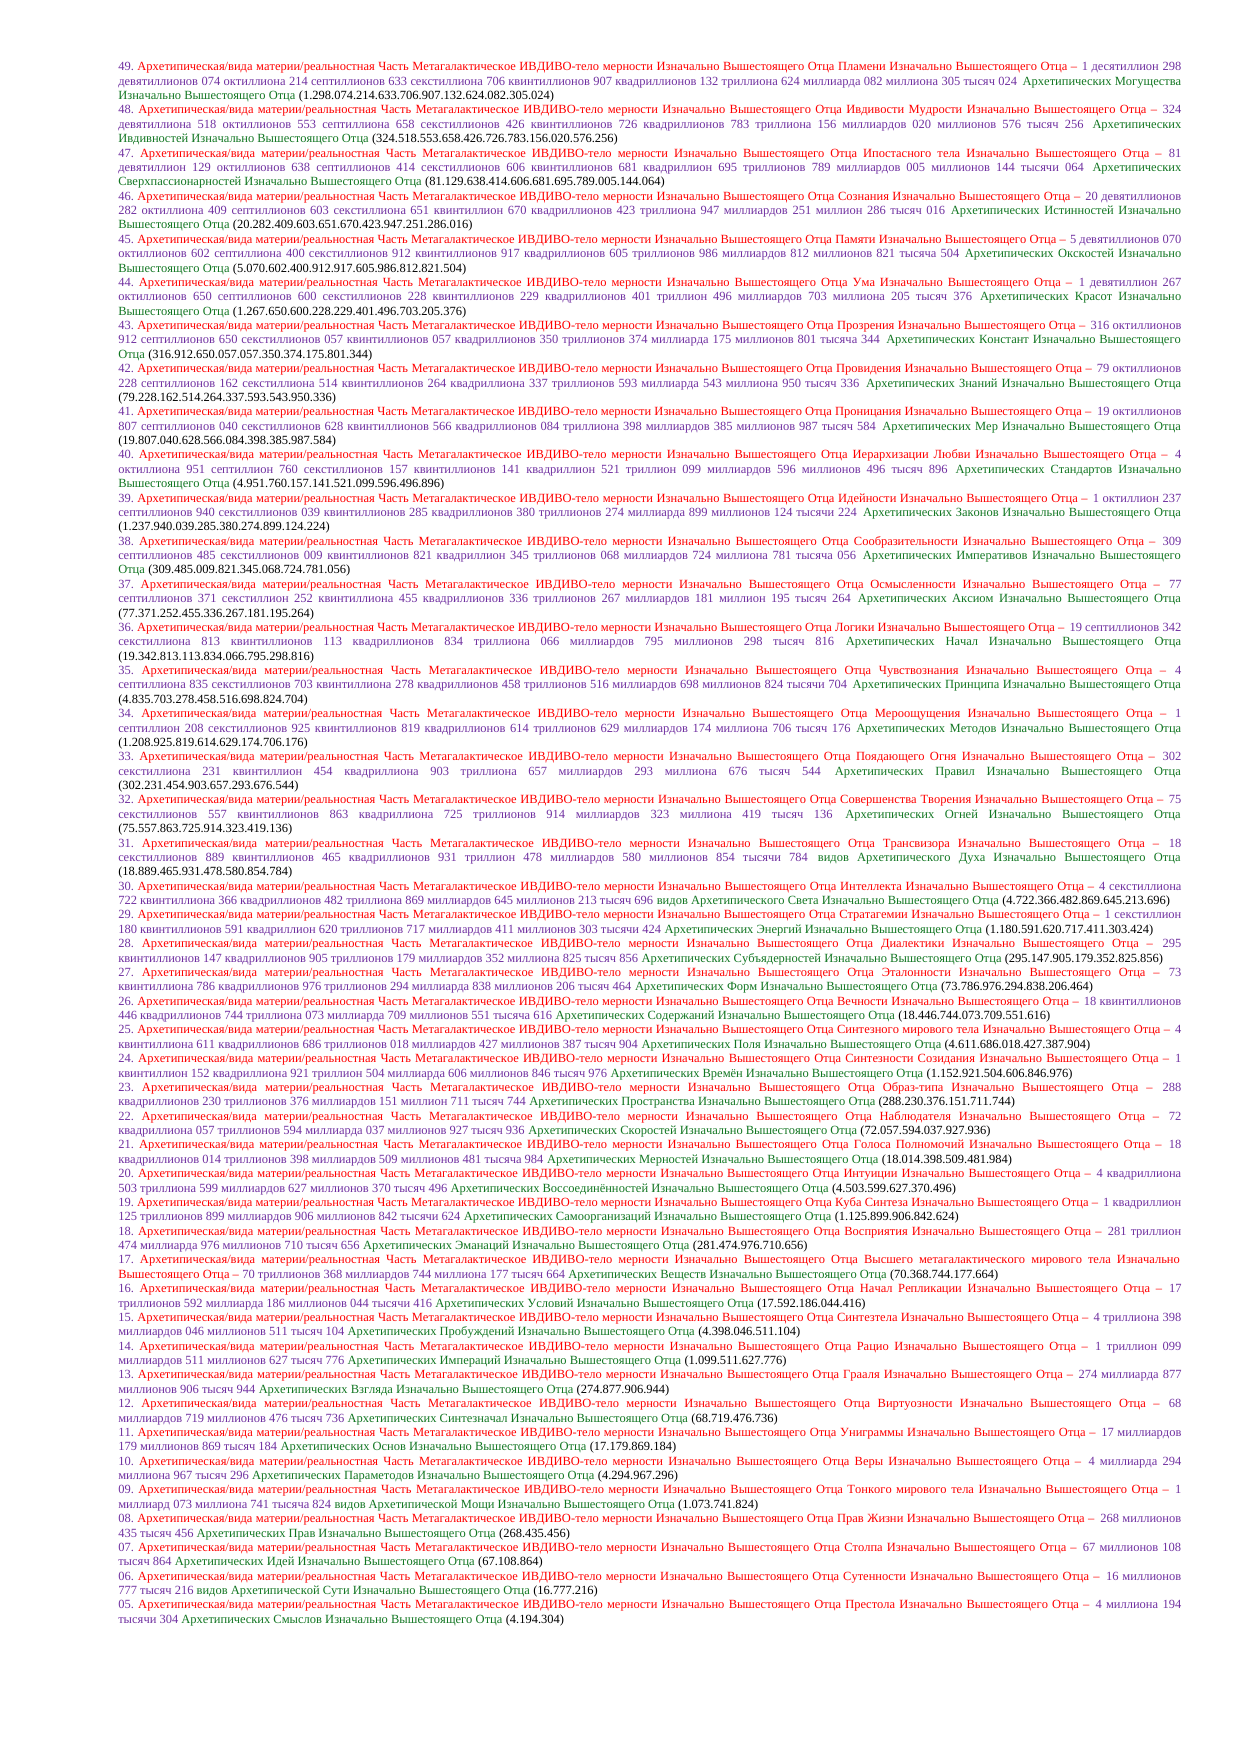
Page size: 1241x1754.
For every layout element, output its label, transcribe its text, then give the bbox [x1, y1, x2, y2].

text 14. Архетипическая/вида материи/реальностная Часть Метагалактическое ИВДИВО-тело мерности Изначально Вышестоящего Отца Рацио Изначально Вышестоящего Отца – 1 триллион 099 миллиардов 511 миллионов 627 тысяч 776 Архетипических Импераций Изначально Вышестоящего Отца (1.099.511.627.776) [118, 1338, 1181, 1367]
text 05. Архетипическая/вида материи/реальностная Часть Метагалактическое ИВДИВО-тело мерности Изначально Вышестоящего Отца Престола Изначально Вышестоящего Отца – 4 миллиона 194 тысячи 304 Архетипических Смыслов Изначально Вышестоящего Отца (4.194.304) [118, 1597, 1181, 1626]
text 49. Архетипическая/вида материи/реальностная Часть Метагалактическое ИВДИВО-тело мерности Изначально Вышестоящего Отца Пламени Изначально Вышестоящего Отца – 1 десятиллион 298 девятиллионов 074 октиллиона 214 септиллионов 633 секстиллиона 706 квинтиллионов 907 квадриллионов 132 триллиона 624 миллиарда 082 миллиона 305 тысяч 024 Архетипических Могущества Изначально Вышестоящего Отца (1.298.074.214.633.706.907.132.624.082.305.024) [118, 59, 1181, 102]
text 36. Архетипическая/вида материи/реальностная Часть Метагалактическое ИВДИВО-тело мерности Изначально Вышестоящего Отца Логики Изначально Вышестоящего Отца – 19 септиллионов 342 секстиллиона 813 квинтиллионов 113 квадриллионов 834 триллиона 066 миллиардов 795 миллионов 298 тысяч 816 Архетипических Начал Изначально Вышестоящего Отца (19.342.813.113.834.066.795.298.816) [118, 620, 1181, 663]
text 37. Архетипическая/вида материи/реальностная Часть Метагалактическое ИВДИВО-тело мерности Изначально Вышестоящего Отца Осмысленности Изначально Вышестоящего Отца – 77 септиллионов 371 секстиллион 252 квинтиллиона 455 квадриллионов 336 триллионов 267 миллиардов 181 миллион 195 тысяч 264 Архетипических Аксиом Изначально Вышестоящего Отца (77.371.252.455.336.267.181.195.264) [118, 577, 1181, 620]
text 47. Архетипическая/вида материи/реальностная Часть Метагалактическое ИВДИВО-тело мерности Изначально Вышестоящего Отца Ипостасного тела Изначально Вышестоящего Отца – 81 девятиллион 129 октиллионов 638 септиллионов 414 секстиллионов 606 квинтиллионов 681 квадриллион 695 триллионов 789 миллиардов 005 миллионов 144 тысячи 064 Архетипических Сверхпассионарностей Изначально Вышестоящего Отца (81.129.638.414.606.681.695.789.005.144.064) [118, 145, 1181, 188]
text 43. Архетипическая/вида материи/реальностная Часть Метагалактическое ИВДИВО-тело мерности Изначально Вышестоящего Отца Прозрения Изначально Вышестоящего Отца – 316 октиллионов 912 септиллионов 650 секстиллионов 057 квинтиллионов 057 квадриллионов 350 триллионов 374 миллиарда 175 миллионов 801 тысяча 344 Архетипических Констант Изначально Вышестоящего Отца (316.912.650.057.057.350.374.175.801.344) [118, 318, 1181, 361]
text 32. Архетипическая/вида материи/реальностная Часть Метагалактическое ИВДИВО-тело мерности Изначально Вышестоящего Отца Совершенства Творения Изначально Вышестоящего Отца – 75 секстиллионов 557 квинтиллионов 863 квадриллиона 725 триллионов 914 миллиардов 323 миллиона 419 тысяч 136 Архетипических Огней Изначально Вышестоящего Отца (75.557.863.725.914.323.419.136) [118, 792, 1181, 835]
text 28. Архетипическая/вида материи/реальностная Часть Метагалактическое ИВДИВО-тело мерности Изначально Вышестоящего Отца Диалектики Изначально Вышестоящего Отца – 295 квинтиллионов 147 квадриллионов 905 триллионов 179 миллиардов 352 миллиона 825 тысяч 856 Архетипических Субъядерностей Изначально Вышестоящего Отца (295.147.905.179.352.825.856) [118, 936, 1181, 965]
text 19. Архетипическая/вида материи/реальностная Часть Метагалактическое ИВДИВО-тело мерности Изначально Вышестоящего Отца Куба Синтеза Изначально Вышестоящего Отца – 1 квадриллион 125 триллионов 899 миллиардов 906 миллионов 842 тысячи 624 Архетипических Самоорганизаций Изначально Вышестоящего Отца (1.125.899.906.842.624) [118, 1195, 1181, 1223]
text 24. Архетипическая/вида материи/реальностная Часть Метагалактическое ИВДИВО-тело мерности Изначально Вышестоящего Отца Синтезности Созидания Изначально Вышестоящего Отца – 1 квинтиллион 152 квадриллиона 921 триллион 504 миллиарда 606 миллионов 846 тысяч 976 Архетипических Времён Изначально Вышестоящего Отца (1.152.921.504.606.846.976) [118, 1051, 1181, 1080]
text 22. Архетипическая/вида материи/реальностная Часть Метагалактическое ИВДИВО-тело мерности Изначально Вышестоящего Отца Наблюдателя Изначально Вышестоящего Отца – 72 квадриллиона 057 триллионов 594 миллиарда 037 миллионов 927 тысяч 936 Архетипических Скоростей Изначально Вышестоящего Отца (72.057.594.037.927.936) [118, 1108, 1181, 1137]
text 42. Архетипическая/вида материи/реальностная Часть Метагалактическое ИВДИВО-тело мерности Изначально Вышестоящего Отца Провидения Изначально Вышестоящего Отца – 79 октиллионов 228 септиллионов 162 секстиллиона 514 квинтиллионов 264 квадриллиона 337 триллионов 593 миллиарда 543 миллиона 950 тысяч 336 Архетипических Знаний Изначально Вышестоящего Отца (79.228.162.514.264.337.593.543.950.336) [118, 361, 1181, 404]
text 29. Архетипическая/вида материи/реальностная Часть Метагалактическое ИВДИВО-тело мерности Изначально Вышестоящего Отца Стратагемии Изначально Вышестоящего Отца – 1 секстиллион 180 квинтиллионов 591 квадриллион 620 триллионов 717 миллиардов 411 миллионов 303 тысячи 424 Архетипических Энергий Изначально Вышестоящего Отца (1.180.591.620.717.411.303.424) [118, 907, 1181, 936]
text 38. Архетипическая/вида материи/реальностная Часть Метагалактическое ИВДИВО-тело мерности Изначально Вышестоящего Отца Сообразительности Изначально Вышестоящего Отца – 309 септиллионов 485 секстиллионов 009 квинтиллионов 821 квадриллион 345 триллионов 068 миллиардов 724 миллиона 781 тысяча 056 Архетипических Императивов Изначально Вышестоящего Отца (309.485.009.821.345.068.724.781.056) [118, 533, 1181, 577]
text 39. Архетипическая/вида материи/реальностная Часть Метагалактическое ИВДИВО-тело мерности Изначально Вышестоящего Отца Идейности Изначально Вышестоящего Отца – 1 октиллион 237 септиллионов 940 секстиллионов 039 квинтиллионов 285 квадриллионов 380 триллионов 274 миллиарда 899 миллионов 124 тысячи 224 Архетипических Законов Изначально Вышестоящего Отца (1.237.940.039.285.380.274.899.124.224) [118, 490, 1181, 533]
text 31. Архетипическая/вида материи/реальностная Часть Метагалактическое ИВДИВО-тело мерности Изначально Вышестоящего Отца Трансвизора Изначально Вышестоящего Отца – 18 секстиллионов 889 квинтиллионов 465 квадриллионов 931 триллион 478 миллиардов 580 миллионов 854 тысячи 784 видов Архетипического Духа Изначально Вышестоящего Отца (18.889.465.931.478.580.854.784) [118, 835, 1181, 878]
text 30. Архетипическая/вида материи/реальностная Часть Метагалактическое ИВДИВО-тело мерности Изначально Вышестоящего Отца Интеллекта Изначально Вышестоящего Отца – 4 секстиллиона 722 квинтиллиона 366 квадриллионов 482 триллиона 869 миллиардов 645 миллионов 213 тысяч 696 видов Архетипического Света Изначально Вышестоящего Отца (4.722.366.482.869.645.213.696) [118, 878, 1181, 907]
text 41. Архетипическая/вида материи/реальностная Часть Метагалактическое ИВДИВО-тело мерности Изначально Вышестоящего Отца Проницания Изначально Вышестоящего Отца – 19 октиллионов 807 септиллионов 040 секстиллионов 628 квинтиллионов 566 квадриллионов 084 триллиона 398 миллиардов 385 миллионов 987 тысяч 584 Архетипических Мер Изначально Вышестоящего Отца (19.807.040.628.566.084.398.385.987.584) [118, 404, 1181, 447]
text 15. Архетипическая/вида материи/реальностная Часть Метагалактическое ИВДИВО-тело мерности Изначально Вышестоящего Отца Синтезтела Изначально Вышестоящего Отца – 4 триллиона 398 миллиардов 046 миллионов 511 тысяч 104 Архетипических Пробуждений Изначально Вышестоящего Отца (4.398.046.511.104) [118, 1310, 1181, 1338]
text 26. Архетипическая/вида материи/реальностная Часть Метагалактическое ИВДИВО-тело мерности Изначально Вышестоящего Отца Вечности Изначально Вышестоящего Отца – 18 квинтиллионов 446 квадриллионов 744 триллиона 073 миллиарда 709 миллионов 551 тысяча 616 Архетипических Содержаний Изначально Вышестоящего Отца (18.446.744.073.709.551.616) [118, 993, 1181, 1022]
text 44. Архетипическая/вида материи/реальностная Часть Метагалактическое ИВДИВО-тело мерности Изначально Вышестоящего Отца Ума Изначально Вышестоящего Отца – 1 девятиллион 267 октиллионов 650 септиллионов 600 секстиллионов 228 квинтиллионов 229 квадриллионов 401 триллион 496 миллиардов 703 миллиона 205 тысяч 376 Архетипических Красот Изначально Вышестоящего Отца (1.267.650.600.228.229.401.496.703.205.376) [118, 275, 1181, 318]
text 06. Архетипическая/вида материи/реальностная Часть Метагалактическое ИВДИВО-тело мерности Изначально Вышестоящего Отца Сутенности Изначально Вышестоящего Отца – 16 миллионов 777 тысяч 216 видов Архетипической Сути Изначально Вышестоящего Отца (16.777.216) [118, 1568, 1181, 1597]
text 08. Архетипическая/вида материи/реальностная Часть Метагалактическое ИВДИВО-тело мерности Изначально Вышестоящего Отца Прав Жизни Изначально Вышестоящего Отца – 268 миллионов 435 тысяч 456 Архетипических Прав Изначально Вышестоящего Отца (268.435.456) [118, 1511, 1181, 1540]
text 27. Архетипическая/вида материи/реальностная Часть Метагалактическое ИВДИВО-тело мерности Изначально Вышестоящего Отца Эталонности Изначально Вышестоящего Отца – 73 квинтиллиона 786 квадриллионов 976 триллионов 294 миллиарда 838 миллионов 206 тысяч 464 Архетипических Форм Изначально Вышестоящего Отца (73.786.976.294.838.206.464) [118, 965, 1181, 993]
text 10. Архетипическая/вида материи/реальностная Часть Метагалактическое ИВДИВО-тело мерности Изначально Вышестоящего Отца Веры Изначально Вышестоящего Отца – 4 миллиарда 294 миллиона 967 тысяч 296 Архетипических Параметодов Изначально Вышестоящего Отца (4.294.967.296) [118, 1453, 1181, 1482]
text 12. Архетипическая/вида материи/реальностная Часть Метагалактическое ИВДИВО-тело мерности Изначально Вышестоящего Отца Виртуозности Изначально Вышестоящего Отца – 68 миллиардов 719 миллионов 476 тысяч 736 Архетипических Синтезначал Изначально Вышестоящего Отца (68.719.476.736) [118, 1396, 1181, 1425]
text 18. Архетипическая/вида материи/реальностная Часть Метагалактическое ИВДИВО-тело мерности Изначально Вышестоящего Отца Восприятия Изначально Вышестоящего Отца – 281 триллион 474 миллиарда 976 миллионов 710 тысяч 656 Архетипических Эманаций Изначально Вышестоящего Отца (281.474.976.710.656) [118, 1223, 1181, 1252]
text 09. Архетипическая/вида материи/реальностная Часть Метагалактическое ИВДИВО-тело мерности Изначально Вышестоящего Отца Тонкого мирового тела Изначально Вышестоящего Отца – 1 миллиард 073 миллиона 741 тысяча 824 видов Архетипической Мощи Изначально Вышестоящего Отца (1.073.741.824) [118, 1482, 1181, 1511]
text 17. Архетипическая/вида материи/реальностная Часть Метагалактическое ИВДИВО-тело мерности Изначально Вышестоящего Отца Высшего метагалактического мирового тела Изначально Вышестоящего Отца – 70 триллионов 368 миллиардов 744 миллиона 177 тысяч 664 Архетипических Веществ Изначально Вышестоящего Отца (70.368.744.177.664) [118, 1252, 1181, 1281]
text 33. Архетипическая/вида материи/реальностная Часть Метагалактическое ИВДИВО-тело мерности Изначально Вышестоящего Отца Поядающего Огня Изначально Вышестоящего Отца – 302 секстиллиона 231 квинтиллион 454 квадриллиона 903 триллиона 657 миллиардов 293 миллиона 676 тысяч 544 Архетипических Правил Изначально Вышестоящего Отца (302.231.454.903.657.293.676.544) [118, 749, 1181, 792]
text 20. Архетипическая/вида материи/реальностная Часть Метагалактическое ИВДИВО-тело мерности Изначально Вышестоящего Отца Интуиции Изначально Вышестоящего Отца – 4 квадриллиона 503 триллиона 599 миллиардов 627 миллионов 370 тысяч 496 Архетипических Воссоединённостей Изначально Вышестоящего Отца (4.503.599.627.370.496) [118, 1166, 1181, 1195]
text 25. Архетипическая/вида материи/реальностная Часть Метагалактическое ИВДИВО-тело мерности Изначально Вышестоящего Отца Синтезного мирового тела Изначально Вышестоящего Отца – 4 квинтиллиона 611 квадриллионов 686 триллионов 018 миллиардов 427 миллионов 387 тысяч 904 Архетипических Поля Изначально Вышестоящего Отца (4.611.686.018.427.387.904) [118, 1022, 1181, 1051]
text 45. Архетипическая/вида материи/реальностная Часть Метагалактическое ИВДИВО-тело мерности Изначально Вышестоящего Отца Памяти Изначально Вышестоящего Отца – 5 девятиллионов 070 октиллионов 602 септиллиона 400 секстиллионов 912 квинтиллионов 917 квадриллионов 605 триллионов 986 миллиардов 812 миллионов 821 тысяча 504 Архетипических Окскостей Изначально Вышестоящего Отца (5.070.602.400.912.917.605.986.812.821.504) [118, 232, 1181, 275]
text 23. Архетипическая/вида материи/реальностная Часть Метагалактическое ИВДИВО-тело мерности Изначально Вышестоящего Отца Образ-типа Изначально Вышестоящего Отца – 288 квадриллионов 230 триллионов 376 миллиардов 151 миллион 711 тысяч 744 Архетипических Пространства Изначально Вышестоящего Отца (288.230.376.151.711.744) [118, 1080, 1181, 1108]
text 11. Архетипическая/вида материи/реальностная Часть Метагалактическое ИВДИВО-тело мерности Изначально Вышестоящего Отца Униграммы Изначально Вышестоящего Отца – 17 миллиардов 179 миллионов 869 тысяч 184 Архетипических Основ Изначально Вышестоящего Отца (17.179.869.184) [118, 1425, 1181, 1453]
text 34. Архетипическая/вида материи/реальностная Часть Метагалактическое ИВДИВО-тело мерности Изначально Вышестоящего Отца Мероощущения Изначально Вышестоящего Отца – 1 септиллион 208 секстиллионов 925 квинтиллионов 819 квадриллионов 614 триллионов 629 миллиардов 174 миллиона 706 тысяч 176 Архетипических Методов Изначально Вышестоящего Отца (1.208.925.819.614.629.174.706.176) [118, 706, 1181, 749]
text 13. Архетипическая/вида материи/реальностная Часть Метагалактическое ИВДИВО-тело мерности Изначально Вышестоящего Отца Грааля Изначально Вышестоящего Отца – 274 миллиарда 877 миллионов 906 тысяч 944 Архетипических Взгляда Изначально Вышестоящего Отца (274.877.906.944) [118, 1367, 1181, 1396]
text 48. Архетипическая/вида материи/реальностная Часть Метагалактическое ИВДИВО-тело мерности Изначально Вышестоящего Отца Ивдивости Мудрости Изначально Вышестоящего Отца – 324 девятиллиона 518 октиллионов 553 септиллиона 658 секстиллионов 426 квинтиллионов 726 квадриллионов 783 триллиона 156 миллиардов 020 миллионов 576 тысяч 256 Архетипических Ивдивностей Изначально Вышестоящего Отца (324.518.553.658.426.726.783.156.020.576.256) [118, 102, 1181, 145]
text 21. Архетипическая/вида материи/реальностная Часть Метагалактическое ИВДИВО-тело мерности Изначально Вышестоящего Отца Голоса Полномочий Изначально Вышестоящего Отца – 18 квадриллионов 014 триллионов 398 миллиардов 509 миллионов 481 тысяча 984 Архетипических Мерностей Изначально Вышестоящего Отца (18.014.398.509.481.984) [118, 1137, 1181, 1166]
text 07. Архетипическая/вида материи/реальностная Часть Метагалактическое ИВДИВО-тело мерности Изначально Вышестоящего Отца Столпа Изначально Вышестоящего Отца – 67 миллионов 108 тысяч 864 Архетипических Идей Изначально Вышестоящего Отца (67.108.864) [118, 1540, 1181, 1568]
text 35. Архетипическая/вида материи/реальностная Часть Метагалактическое ИВДИВО-тело мерности Изначально Вышестоящего Отца Чувствознания Изначально Вышестоящего Отца – 4 септиллиона 835 секстиллионов 703 квинтиллиона 278 квадриллионов 458 триллионов 516 миллиардов 698 миллионов 824 тысячи 704 Архетипических Принципа Изначально Вышестоящего Отца (4.835.703.278.458.516.698.824.704) [118, 663, 1181, 706]
text 46. Архетипическая/вида материи/реальностная Часть Метагалактическое ИВДИВО-тело мерности Изначально Вышестоящего Отца Сознания Изначально Вышестоящего Отца – 20 девятиллионов 282 октиллиона 409 септиллионов 603 секстиллиона 651 квинтиллион 670 квадриллионов 423 триллиона 947 миллиардов 251 миллион 286 тысяч 016 Архетипических Истинностей Изначально Вышестоящего Отца (20.282.409.603.651.670.423.947.251.286.016) [118, 188, 1181, 232]
text 40. Архетипическая/вида материи/реальностная Часть Метагалактическое ИВДИВО-тело мерности Изначально Вышестоящего Отца Иерархизации Любви Изначально Вышестоящего Отца – 4 октиллиона 951 септиллион 760 секстиллионов 157 квинтиллионов 141 квадриллион 521 триллион 099 миллиардов 596 миллионов 496 тысяч 896 Архетипических Стандартов Изначально Вышестоящего Отца (4.951.760.157.141.521.099.596.496.896) [118, 447, 1181, 490]
text 16. Архетипическая/вида материи/реальностная Часть Метагалактическое ИВДИВО-тело мерности Изначально Вышестоящего Отца Начал Репликации Изначально Вышестоящего Отца – 17 триллионов 592 миллиарда 186 миллионов 044 тысячи 416 Архетипических Условий Изначально Вышестоящего Отца (17.592.186.044.416) [118, 1281, 1181, 1310]
